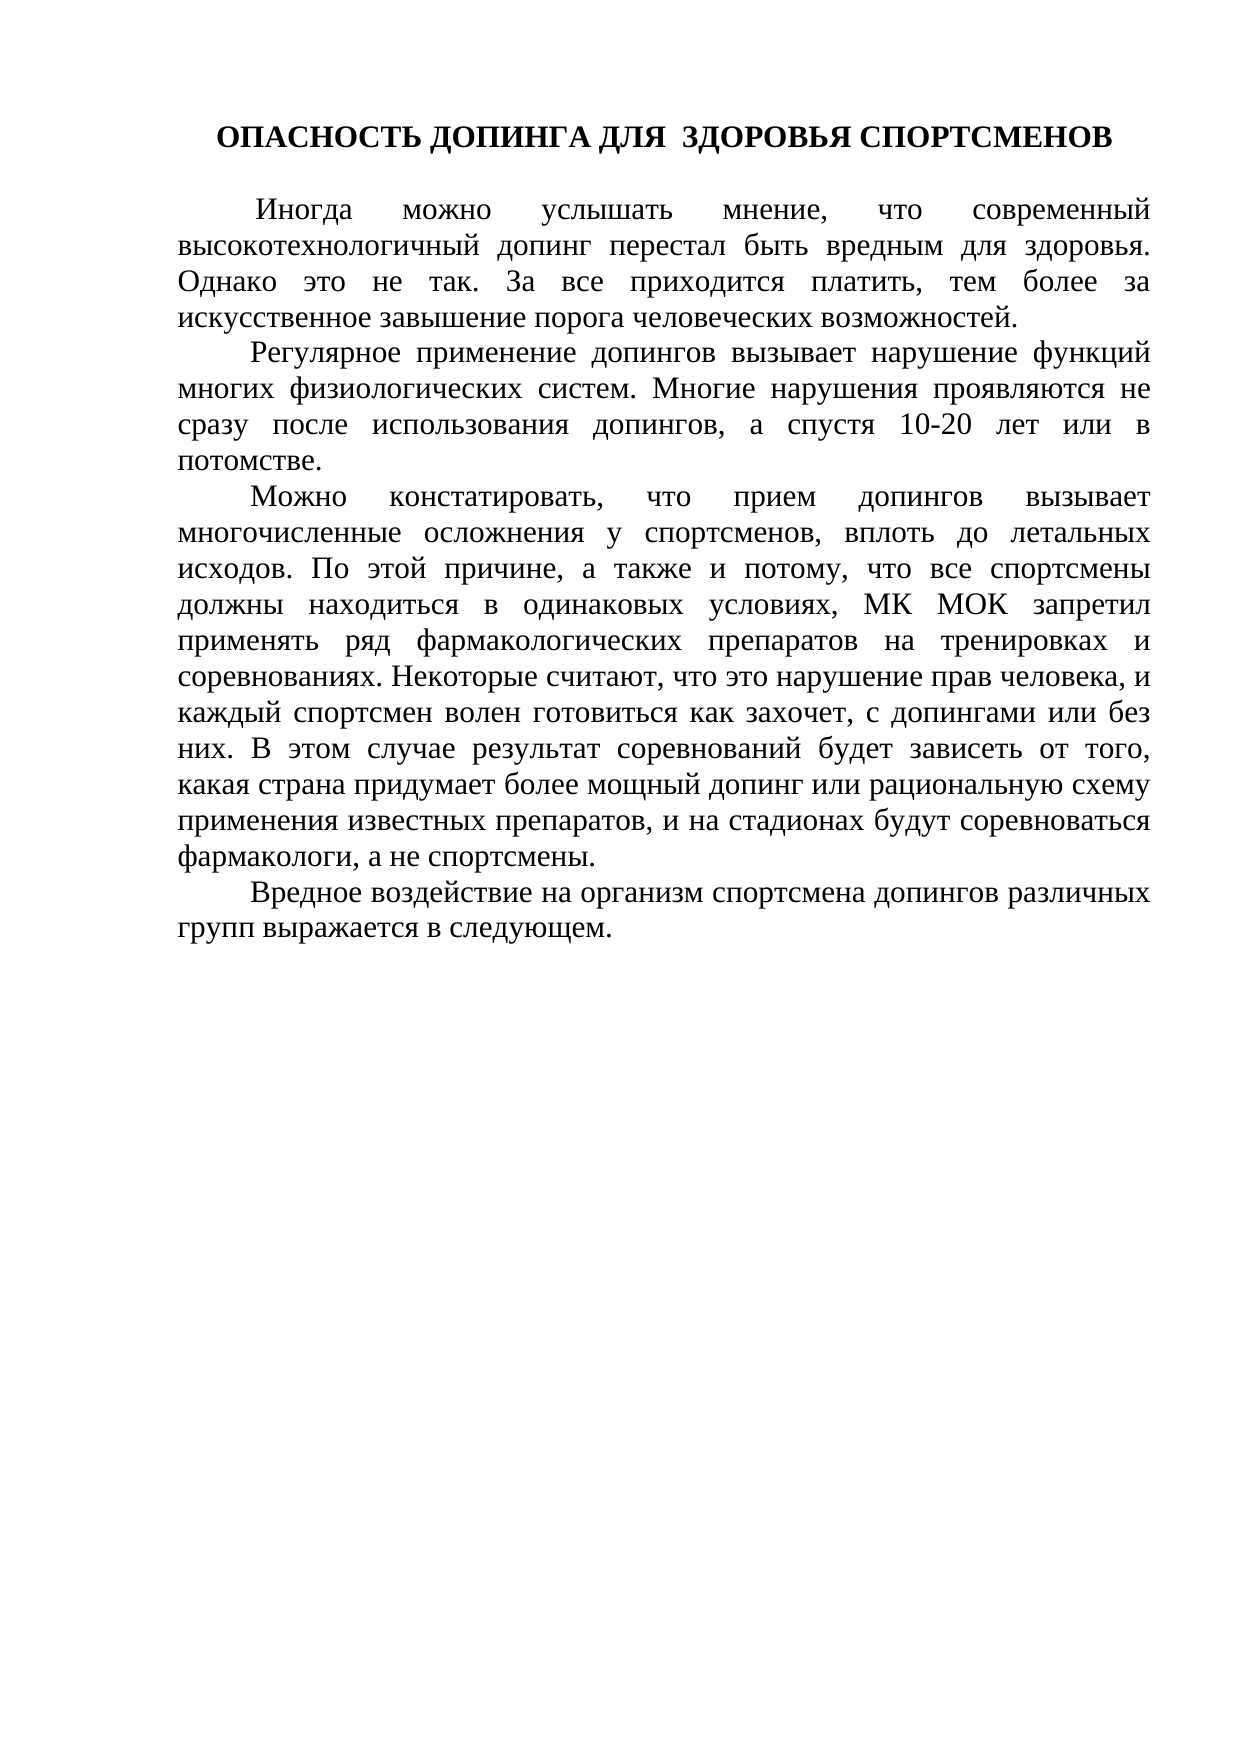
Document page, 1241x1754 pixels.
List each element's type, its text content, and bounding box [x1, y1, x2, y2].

text Вредное воздействие на организм спортсмена допингов различных групп выражается в следующем. [177, 873, 1152, 945]
text Иногда можно услышать мнение, что современный высокотехнологичный допинг перестал быть вредным для здоровья. Однако это не так. За все приходится платить, тем более за искусственное завышение порога человеческих возможностей. [177, 190, 1152, 334]
text ОПАСНОСТЬ ДОПИНГА ДЛЯ ЗДОРОВЬЯ СПОРТСМЕНОВ [177, 118, 1152, 154]
text Можно констатировать, что прием допингов вызывает многочисленные осложнения у спортсменов, вплоть до летальных исходов. По этой причине, а также и потому, что все спортсмены должны находиться в одинаковых условиях, МК МОК запретил применять ряд фармакологических препаратов на тренировках и соревнованиях. Некоторые считают, что это нарушение прав человека, и каждый спортсмен волен готовиться как захочет, с допингами или без них. В этом случае результат соревнований будет зависеть от того, какая страна придумает более мощный допинг или рациональную схему применения известных препаратов, и на стадионах будут соревноваться фармакологи, а не спортсмены. [177, 477, 1152, 873]
text Регулярное применение допингов вызывает нарушение функций многих физиологических систем. Многие нарушения проявляются не сразу после использования допингов, а спустя лет или в потомстве. [177, 334, 1152, 477]
